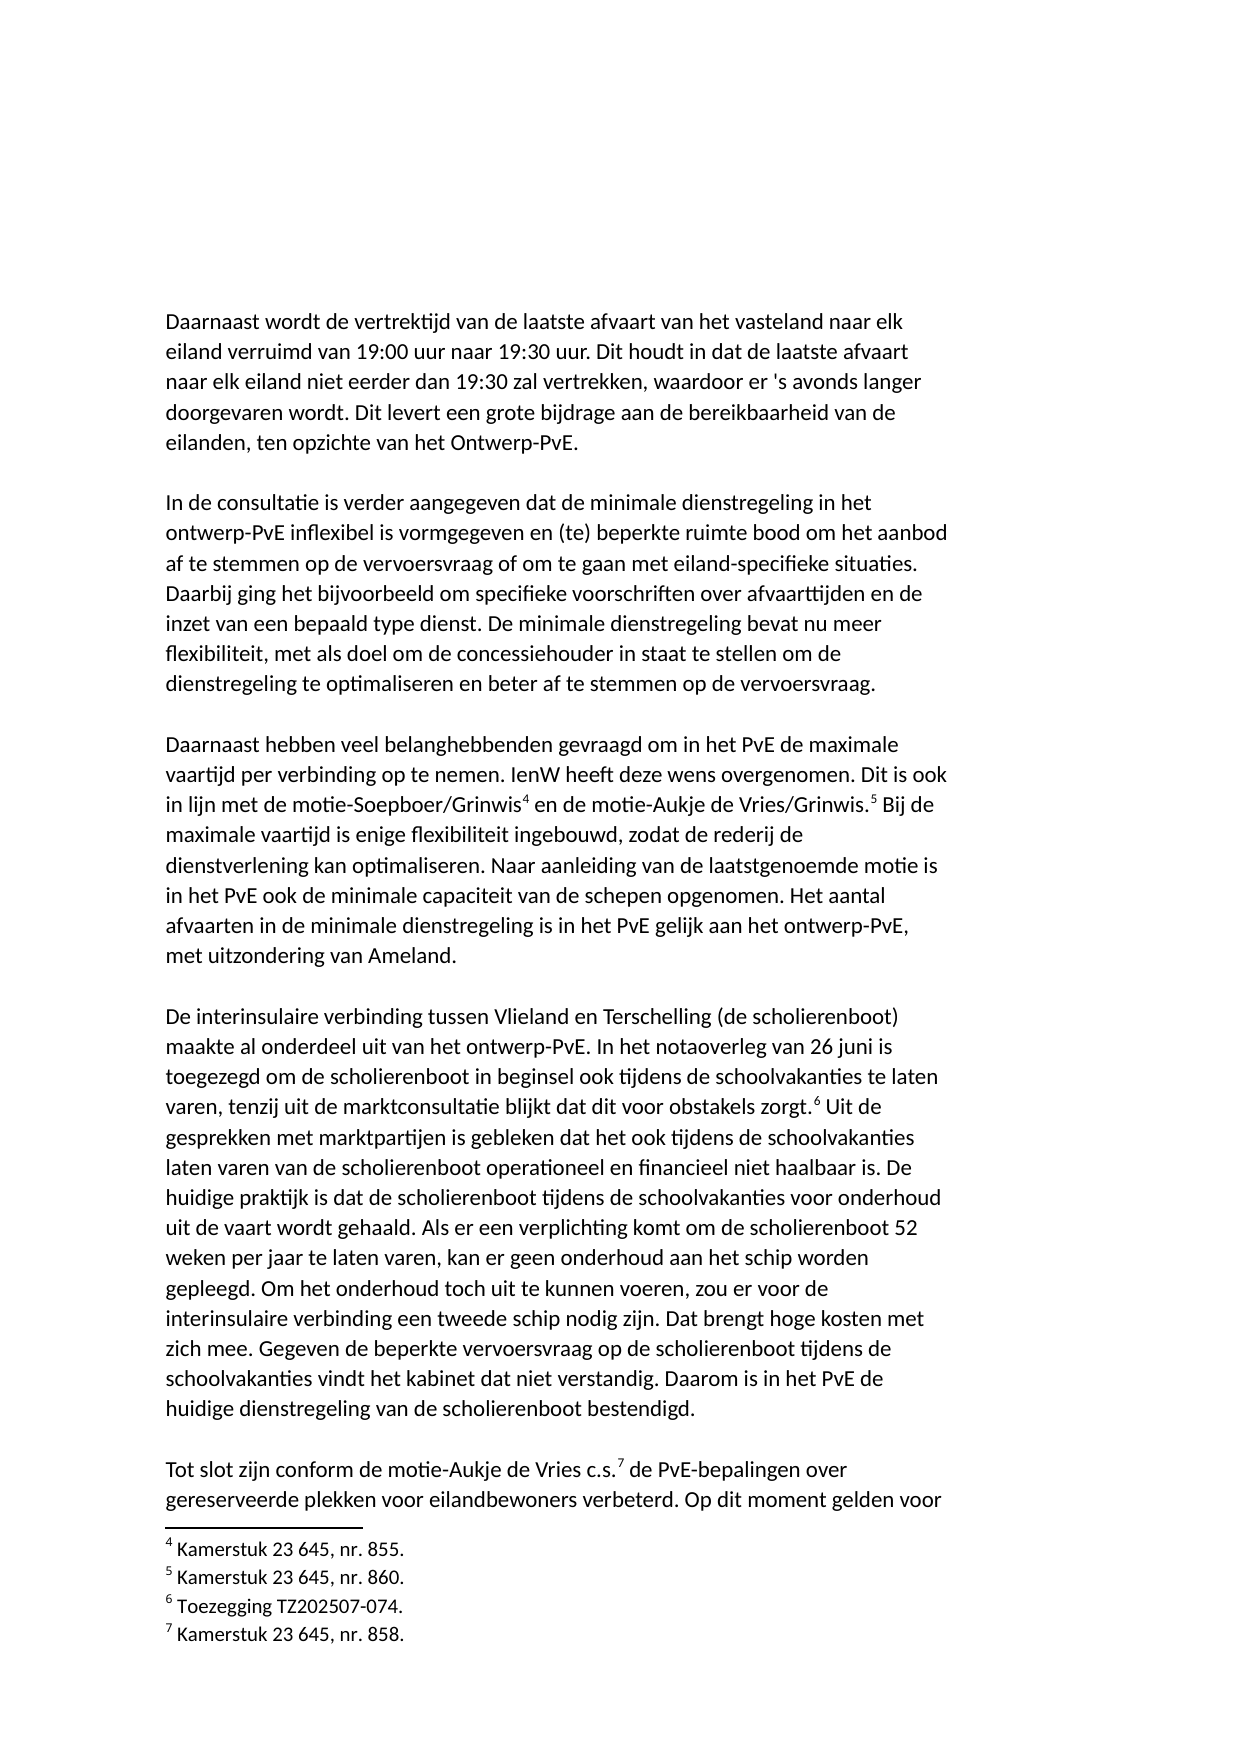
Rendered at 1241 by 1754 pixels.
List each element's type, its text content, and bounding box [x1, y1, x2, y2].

text In de consultatie is verder aangegeven dat de minimale dienstregeling in het ontwerp-PvE inflexibel is vormgegeven en (te) beperkte ruimte bood om het aanbod af te stemmen op de vervoersvraag of om te gaan met eiland-specifieke situaties. Daarbij ging het bijvoorbeeld om specifieke voorschriften over afvaarttijden en de inzet van een bepaald type dienst. De minimale dienstregeling bevat nu meer flexibiliteit, met als doel om de concessiehouder in staat te stellen om de dienstregeling te optimaliseren en beter af te stemmen op de vervoersvraag. [165, 488, 951, 698]
text De interinsulaire verbinding tussen Vlieland en Terschelling (de scholierenboot) maakte al onderdeel uit van het ontwerp-PvE. In het notaoverleg van 26 juni is toegezegd om de scholierenboot in beginsel ook tijdens de schoolvakanties te laten varen, tenzij uit de marktconsultatie blijkt dat dit voor obstakels zorgt. Uit de gesprekken met marktpartijen is gebleken dat het ook tijdens de schoolvakanties laten varen van de scholierenboot operationeel en financieel niet haalbaar is. De huidige praktijk is dat de scholierenboot tijdens de schoolvakanties voor onderhoud uit de vaart wordt gehaald. Als er een verplichting komt om de scholierenboot 52 weken per jaar te laten varen, kan er geen onderhoud aan het schip worden gepleegd. Om het onderhoud toch uit te kunnen voeren, zou er voor de interinsulaire verbinding een tweede schip nodig zijn. Dat brengt hoge kosten met zich mee. Gegeven de beperkte vervoersvraag op de scholierenboot tijdens de schoolvakanties vindt het kabinet dat niet verstandig. Daarom is in het PvE de huidige dienstregeling van de scholierenboot bestendigd. [165, 1002, 951, 1423]
text Daarnaast hebben veel belanghebbenden gevraagd om in het PvE de maximale vaartijd per verbinding op te nemen. IenW heeft deze wens overgenomen. Dit is ook in lijn met de motie-Soepboer/Grinwis en de motie-Aukje de Vries/Grinwis. Bij de maximale vaartijd is enige flexibiliteit ingebouwd, zodat de rederij de dienstverlening kan optimaliseren. Naar aanleiding van de laatstgenoemde motie is in het PvE ook de minimale capaciteit van de schepen opgenomen. Het aantal afvaarten in de minimale dienstregeling is in het PvE gelijk aan het ontwerp-PvE, met uitzondering van Ameland. [165, 730, 951, 969]
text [165, 307, 951, 456]
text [165, 1455, 951, 1513]
